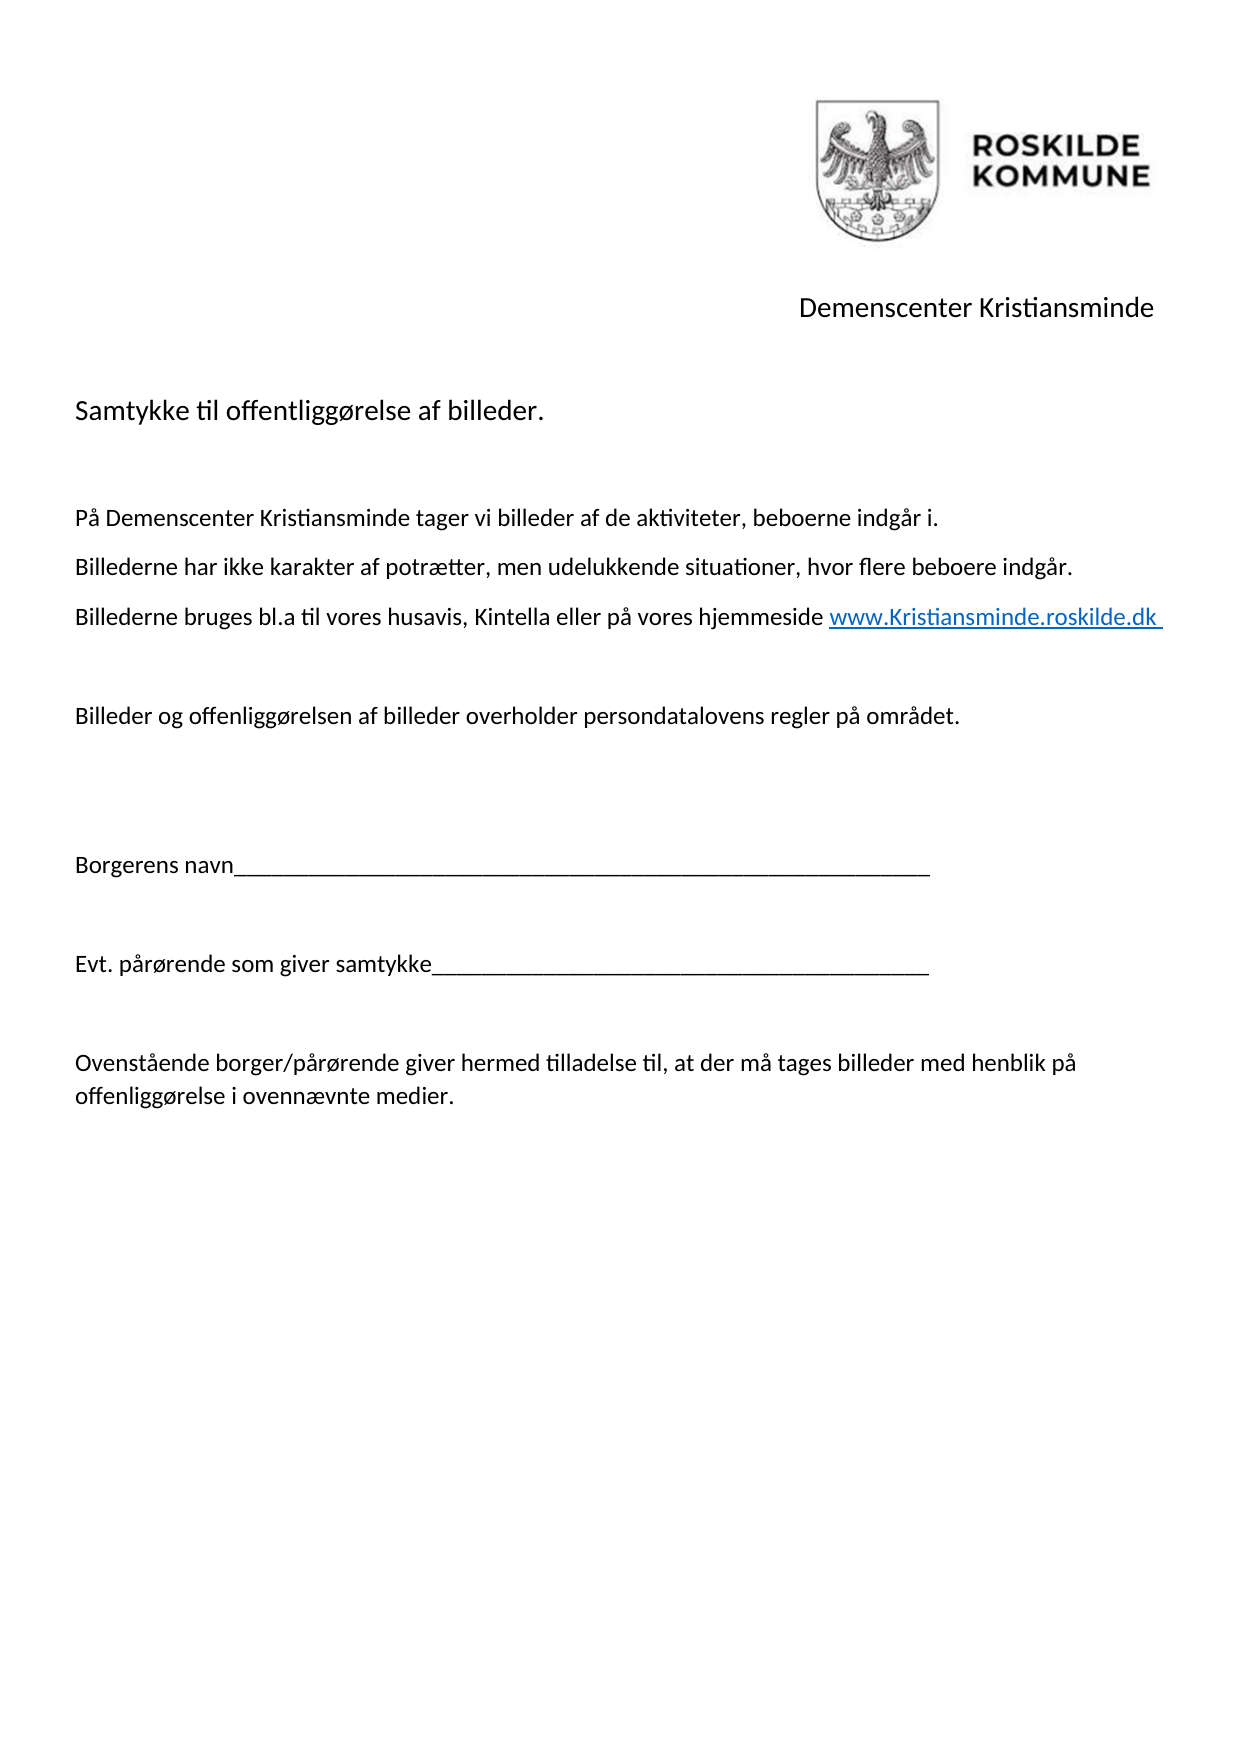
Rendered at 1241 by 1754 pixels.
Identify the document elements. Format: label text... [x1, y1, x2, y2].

text På Demenscenter Kristiansminde tager vi billeder af de aktiviteter, beboerne indgår i. [75, 502, 1165, 532]
text Borgerens navn________________________________________________________ [75, 849, 1165, 879]
text Demenscenter Kristiansminde [75, 289, 1165, 325]
text Billeder og offenliggørelsen af billeder overholder persondatalovens regler på området. [75, 700, 1165, 731]
text Evt. pårørende som giver samtykke________________________________________ [75, 948, 1165, 978]
text Billederne har ikke karakter af potrætter, men udelukkende situationer, hvor flere beboere indgår. [75, 551, 1165, 582]
text Ovenstående borger/pårørende giver hermed tilladelse til, at der må tages billeder med henblik på offenliggørelse i ovennævnte medier. [75, 1047, 1165, 1111]
picture [806, 79, 1166, 252]
text Billederne bruges bl.a til vores husavis, Kintella eller på vores hjemmeside www.Kristiansminde.roskilde.dk [75, 601, 1165, 631]
text Samtykke til offentliggørelse af billeder. [75, 392, 1165, 427]
